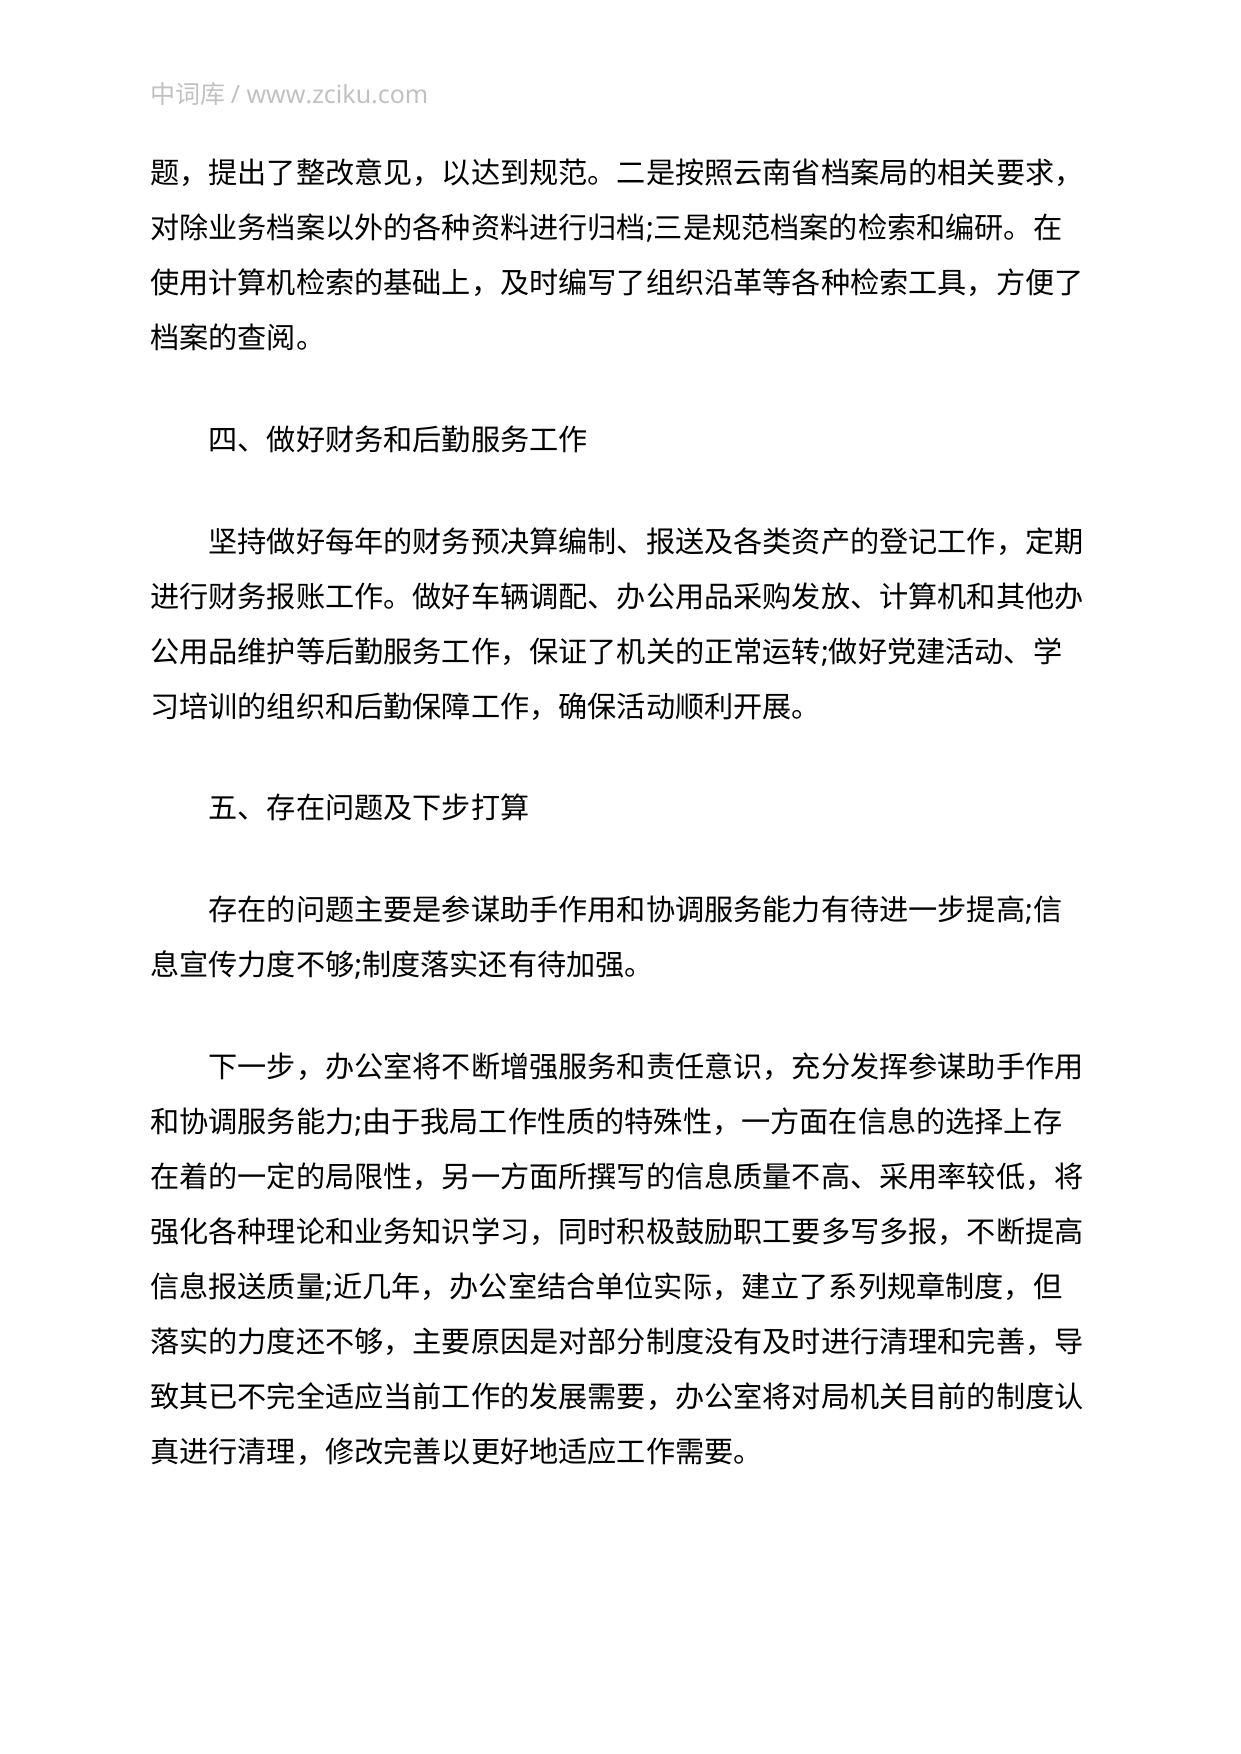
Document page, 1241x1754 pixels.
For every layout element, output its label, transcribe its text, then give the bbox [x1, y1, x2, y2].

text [150, 150, 1090, 357]
text 下一步，办公室将不断增强服务和责任意识，充分发挥参谋助手作用和协调服务能力;由于我局工作性质的特殊性，一方面在信息的选择上存在着的一定的局限性，另一方面所撰写的信息质量不高、采用率较低，将强化各种理论和业务知识学习，同时积极鼓励职工要多写多报，不断提高信息报送质量;近几年，办公室结合单位实际，建立了系列规章制度，但落实的力度还不够，主要原因是对部分制度没有及时进行清理和完善，导致其已不完全适应当前工作的发展需要，办公室将对局机关目前的制度认真进行清理，修改完善以更好地适应工作需要。 [150, 1044, 1090, 1470]
text 五、存在问题及下步打算 [150, 785, 1090, 827]
text 坚持做好每年的财务预决算编制、报送及各类资产的登记工作，定期进行财务报账工作。做好车辆调配、办公用品采购发放、计算机和其他办公用品维护等后勤服务工作，保证了机关的正常运转;做好党建活动、学习培训的组织和后勤保障工作，确保活动顺利开展。 [150, 518, 1090, 725]
text 存在的问题主要是参谋助手作用和协调服务能力有待进一步提高;信息宣传力度不够;制度落实还有待加强。 [150, 887, 1090, 984]
text 四、做好财务和后勤服务工作 [150, 417, 1090, 459]
